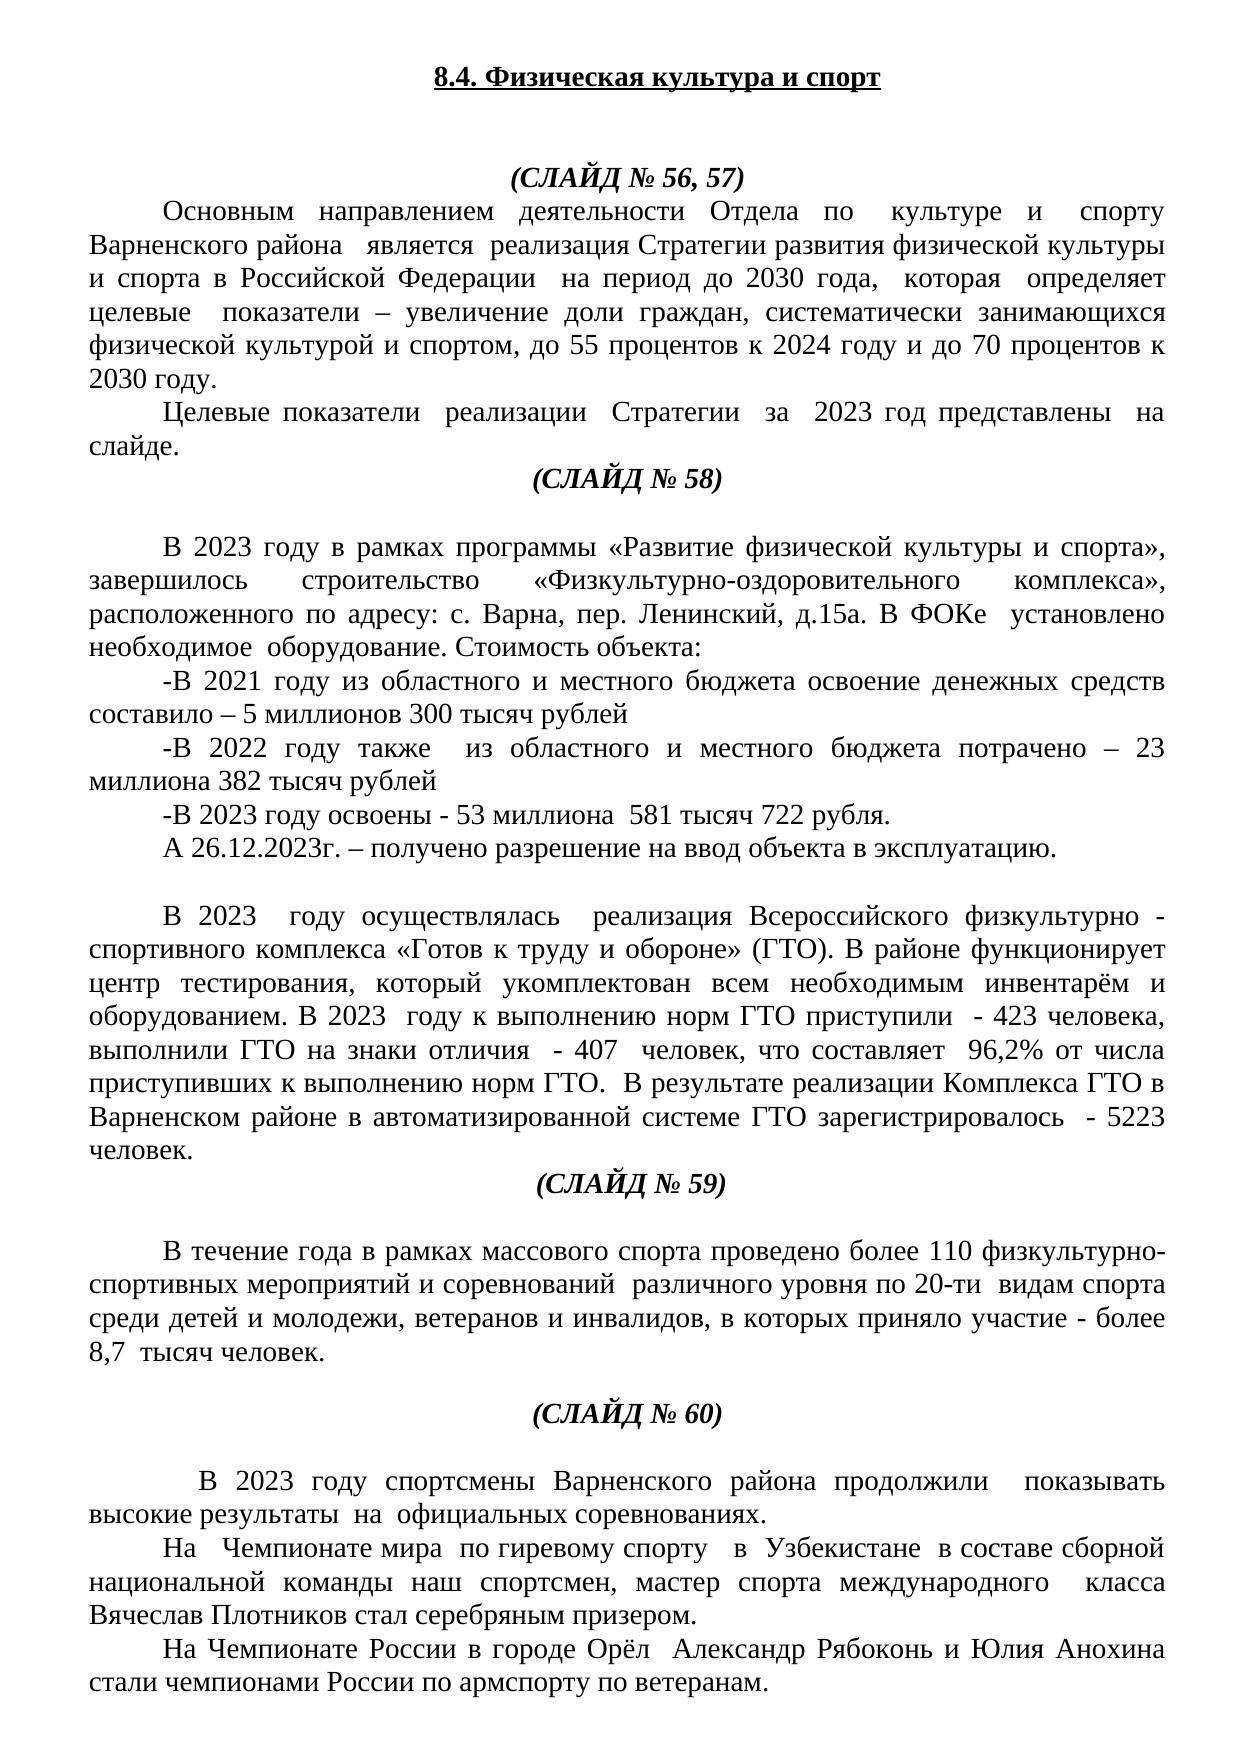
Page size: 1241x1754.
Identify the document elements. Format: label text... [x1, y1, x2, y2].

text Целевые показатели реализации Стратегии за 2023 год представлены на слайде. [89, 394, 1167, 462]
text -В 2021 году из областного и местного бюджета освоение денежных средств составило – 5 миллионов 300 тысяч рублей [89, 663, 1167, 730]
text В 2023 году в рамках программы «Развитие физической культуры и спорта», завершилось строительство «Физкультурно-оздоровительного комплекса», расположенного по адресу: с. Варна, пер. Ленинский, д.15а. В ФОКе установлено необходимое оборудование. Стоимость объекта: [89, 529, 1167, 663]
text (СЛАЙД № 60) [89, 1396, 1167, 1429]
text На Чемпионате России в городе Орёл Александр Рябоконь и Юлия Анохина стали чемпионами России по армспорту по ветеранам. [89, 1631, 1167, 1698]
text В 2023 году осуществлялась реализация Всероссийского физкультурно - спортивного комплекса «Готов к труду и обороне» (ГТО). В районе функционирует центр тестирования, который укомплектован всем необходимым инвентарём и оборудованием. В 2023 году к выполнению норм ГТО приступили - 423 человека, выполнили ГТО на знаки отличия - 407 человек, что составляет 96,2% от числа приступивших к выполнению норм ГТО. В результате реализации Комплекса ГТО в Варненском районе в автоматизированной системе ГТО зарегистрировалось - 5223 человек. [89, 898, 1167, 1166]
text -В 2023 году освоены - 53 миллиона 581 тысяч 722 рубля. [89, 797, 1167, 831]
text -В 2022 году также из областного и местного бюджета потрачено – 23 миллиона 382 тысяч рублей [89, 730, 1167, 797]
text 8.4. Физическая культура и спорт [89, 59, 1167, 93]
text А 26.12.2023г. – получено разрешение на ввод объекта в эксплуатацию. [89, 831, 1167, 864]
text (СЛАЙД № 56, 57) [89, 160, 1167, 193]
text В 2023 году спортсмены Варненского района продолжили показывать высокие результаты на официальных соревнованиях. [89, 1463, 1167, 1530]
text (СЛАЙД № 59) [89, 1166, 1167, 1199]
text (СЛАЙД № 58) [89, 462, 1167, 495]
text На Чемпионате мира по гиревому спорту в Узбекистане в составе сборной национальной команды наш спортсмен, мастер спорта международного класса Вячеслав Плотников стал серебряным призером. [89, 1530, 1167, 1631]
text В течение года в рамках массового спорта проведено более 110 физкультурно-спортивных мероприятий и соревнований различного уровня по 20-ти видам спорта среди детей и молодежи, ветеранов и инвалидов, в которых приняло участие - более 8,7 тысяч человек. [89, 1233, 1167, 1367]
text Основным направлением деятельности Отдела по культуре и спорту Варненского района является реализация Стратегии развития физической культуры и спорта в Российской Федерации на период до 2030 года, которая определяет целевые показатели – увеличение доли граждан, систематически занимающихся физической культурой и спортом, до 55 процентов к 2024 году и до 70 процентов к 2030 году. [89, 193, 1167, 394]
